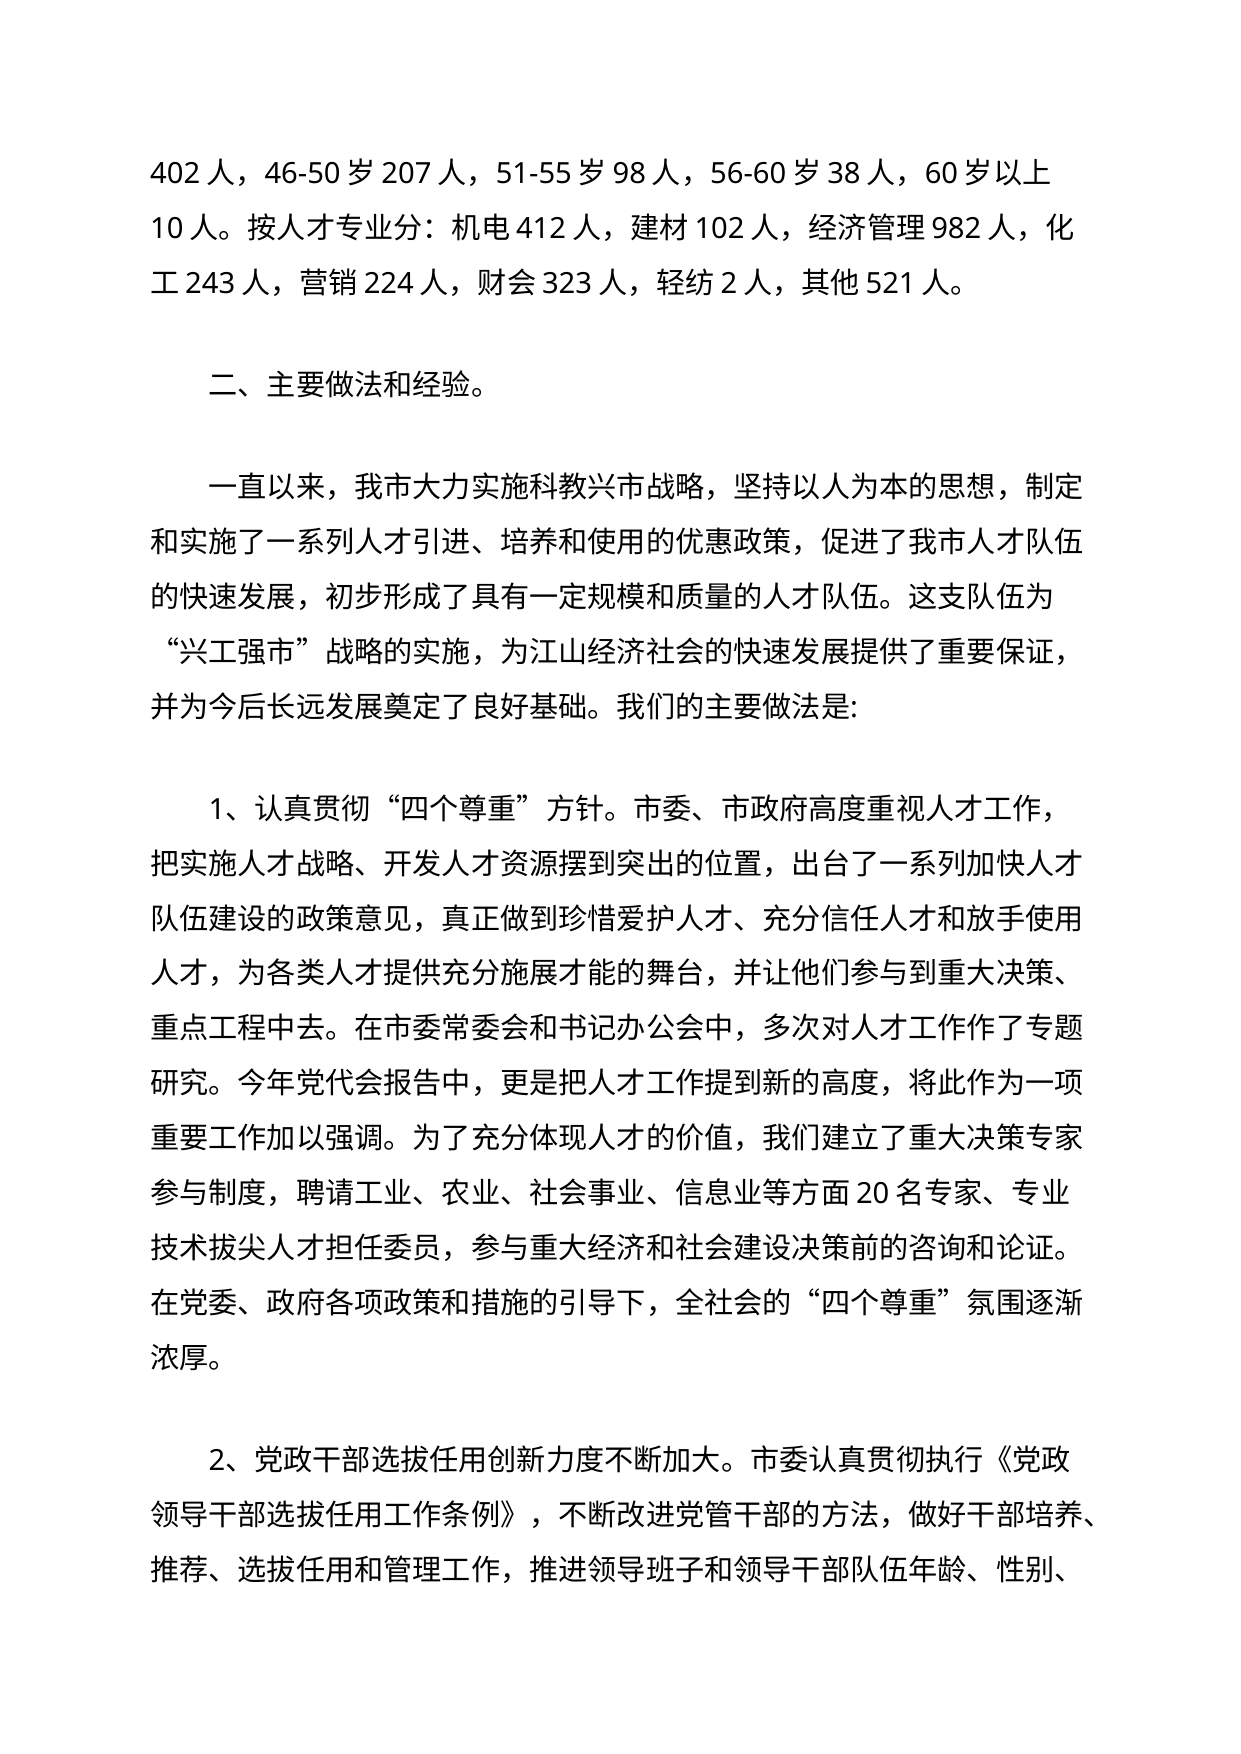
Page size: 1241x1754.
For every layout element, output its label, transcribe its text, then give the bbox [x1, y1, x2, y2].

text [150, 150, 1090, 302]
text 1、认真贯彻“四个尊重”方针。市委、市政府高度重视人才工作，把实施人才战略、开发人才资源摆到突出的位置，出台了一系列加快人才队伍建设的政策意见，真正做到珍惜爱护人才、充分信任人才和放手使用人才，为各类人才提供充分施展才能的舞台，并让他们参与到重大决策、重点工程中去。在市委常委会和书记办公会中，多次对人才工作作了专题研究。今年党代会报告中，更是把人才工作提到新的高度，将此作为一项重要工作加以强调。为了充分体现人才的价值，我们建立了重大决策专家参与制度，聘请工业、农业、社会事业、信息业等方面20名专家、专业技术拔尖人才担任委员，参与重大经济和社会建设决策前的咨询和论证。在党委、政府各项政策和措施的引导下，全社会的“四个尊重”氛围逐渐浓厚。 [150, 785, 1090, 1377]
text 二、主要做法和经验。 [150, 362, 1090, 404]
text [150, 1436, 1090, 1588]
text 一直以来，我市大力实施科教兴市战略，坚持以人为本的思想，制定和实施了一系列人才引进、培养和使用的优惠政策，促进了我市人才队伍的快速发展，初步形成了具有一定规模和质量的人才队伍。这支队伍为“兴工强市”战略的实施，为江山经济社会的快速发展提供了重要保证，并为今后长远发展奠定了良好基础。我们的主要做法是: [150, 464, 1090, 726]
